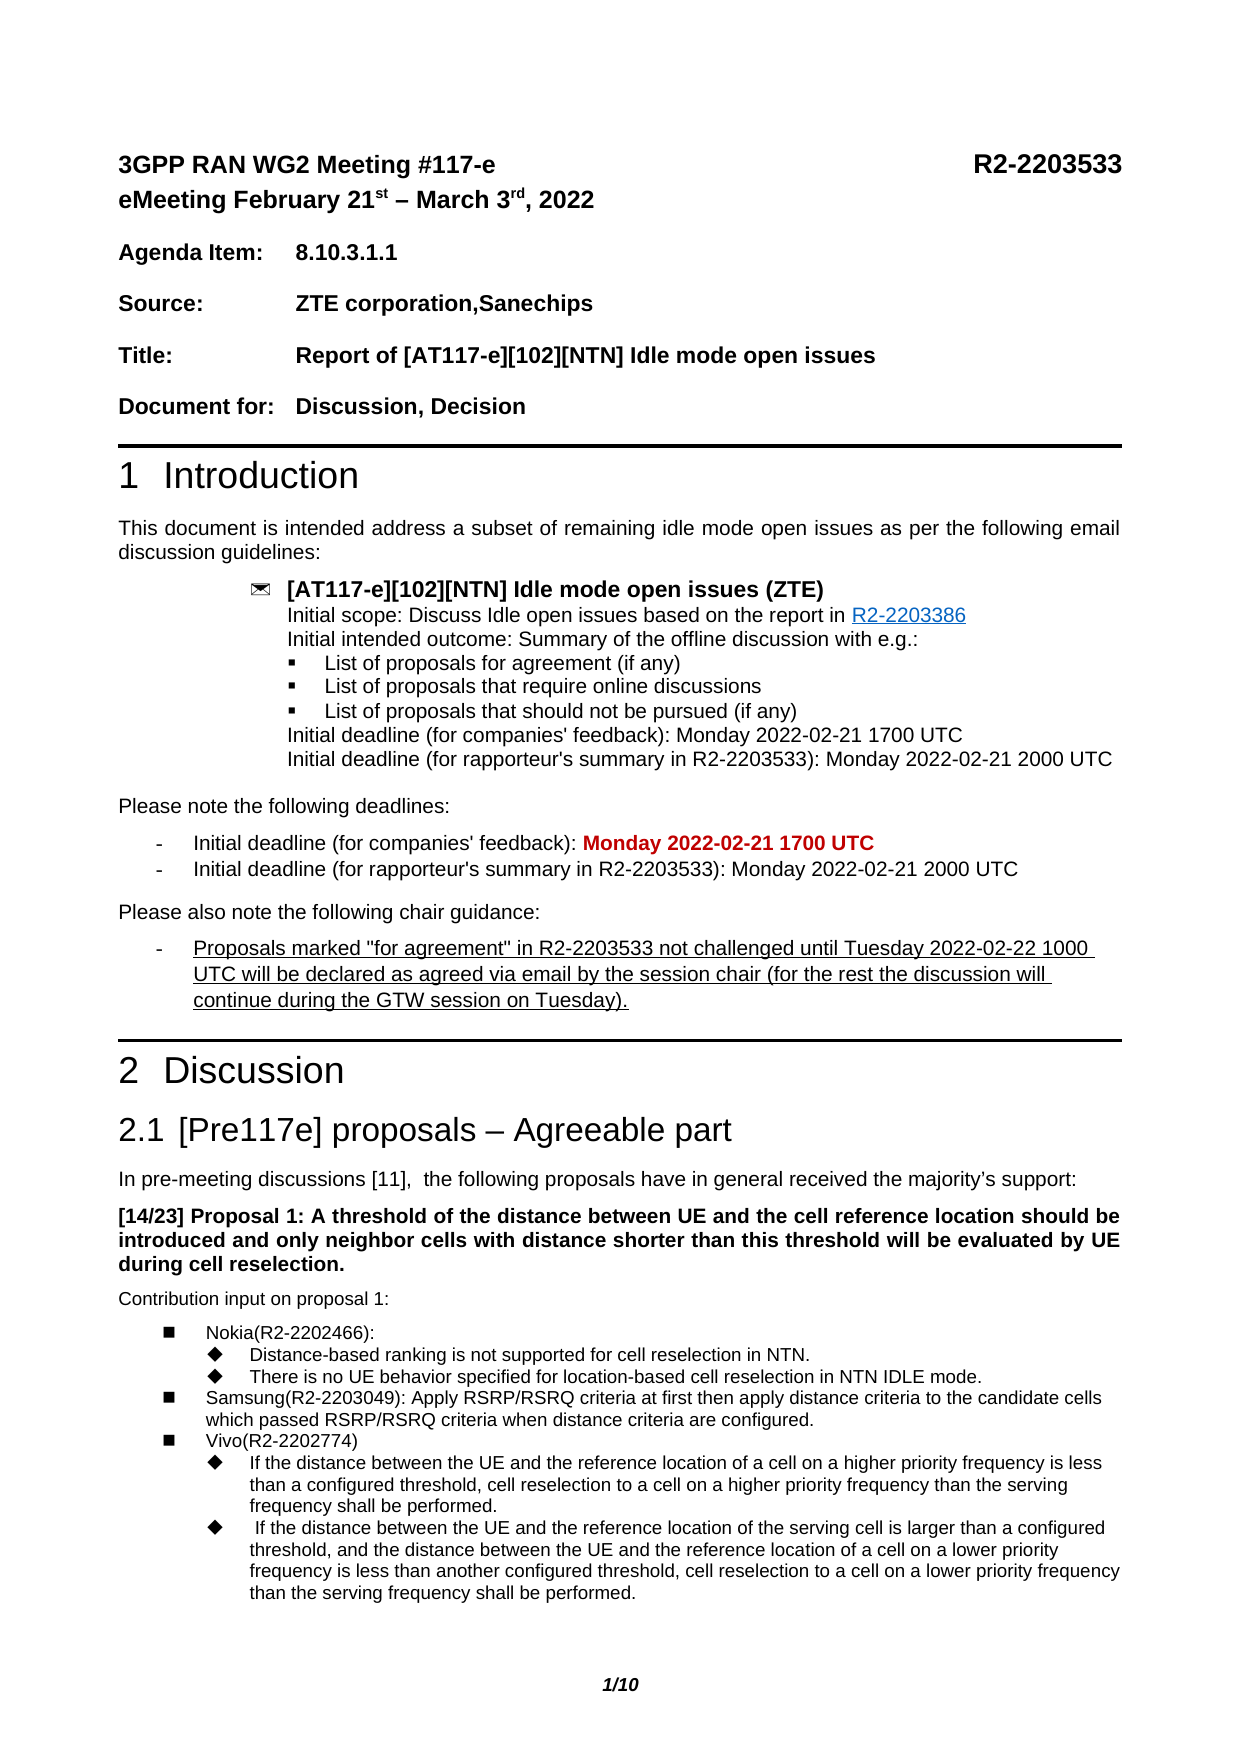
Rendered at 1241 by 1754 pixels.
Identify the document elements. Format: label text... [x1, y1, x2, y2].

text Document for: Discussion, Decision [118, 393, 1122, 419]
list Nokia(R2-2202466): [162, 1322, 1122, 1344]
text Initial scope: Discuss Idle open issues based on the report in R2-2203386 [287, 602, 1122, 626]
text Please also note the following chair guidance: [118, 899, 1122, 923]
list Vivo(R2-2202774) [162, 1430, 1122, 1452]
list List of proposals for agreement (if any) [287, 650, 1122, 674]
list There is no UE behavior specified for location-based cell reselection in NTN IDLE mode. [206, 1365, 1122, 1387]
subtitle Discussion [118, 1042, 1122, 1091]
subtitle Introduction [118, 448, 1122, 497]
text Contribution input on proposal 1: [118, 1288, 1122, 1309]
text Please note the following deadlines: [118, 794, 1122, 818]
text Source: ZTE corporation,Sanechips [118, 290, 1122, 317]
text In pre-meeting discussions [11], the following proposals have in general received the majority’s support: [118, 1167, 1122, 1191]
list If the distance between the UE and the reference location of a cell on a higher priority frequency is less than a configured threshold, cell reselection to a cell on a higher priority frequency than the serving frequency shall be performed. [206, 1452, 1122, 1517]
text eMeeting February 21st – March 3rd, 2022 [118, 185, 1122, 214]
list Distance-based ranking is not supported for cell reselection in NTN. [206, 1344, 1122, 1365]
text 3GPP RAN WG2 Meeting #117-e R2-2203533 [118, 148, 1122, 179]
text Agenda Item: 8.10.3.1.1 [118, 239, 1122, 265]
text [14/23] Proposal 1: A threshold of the distance between UE and the cell reference location should be introduced and only neighbor cells with distance shorter than this threshold will be evaluated by UE during cell reselection. [118, 1204, 1122, 1276]
list Samsung(R2-2203049): Apply RSRP/RSRQ criteria at first then apply distance criteria to the candidate cells which passed RSRP/RSRQ criteria when distance criteria are configured. [162, 1387, 1122, 1430]
list List of proposals that require online discussions [287, 674, 1122, 698]
list If the distance between the UE and the reference location of the serving cell is larger than a configured threshold, and the distance between the UE and the reference location of a cell on a lower priority frequency is less than another configured threshold, cell reselection to a cell on a lower priority frequency than the serving frequency shall be performed. [206, 1517, 1122, 1603]
list List of proposals that should not be pursued (if any) [287, 698, 1122, 722]
text This document is intended address a subset of remaining idle mode open issues as per the following email discussion guidelines: [118, 516, 1122, 563]
text Title: Report of [AT117-e][102][NTN] Idle mode open issues [118, 342, 1122, 368]
text Initial deadline (for rapporteur's summary in R2-2203533): Monday 2022-02-21 2000 UTC [287, 746, 1122, 770]
text Initial intended outcome: Summary of the offline discussion with e.g.: [287, 626, 1122, 650]
list Initial deadline (for rapporteur's summary in R2-2203533): Monday 2022-02-21 2000 UTC [156, 857, 1122, 881]
subtitle [Pre117e] proposals – Agreeable part [118, 1110, 1122, 1148]
text [AT117-e][102][NTN] Idle mode open issues (ZTE) [249, 576, 1122, 602]
text Initial deadline (for companies' feedback): Monday 2022-02-21 1700 UTC [287, 722, 1122, 746]
list Initial deadline (for companies' feedback): Monday 2022-02-21 1700 UTC [156, 831, 1122, 855]
list Proposals marked "for agreement" in R2-2203533 not challenged until Tuesday 2022-02-22 1000 UTC will be declared as agreed via email by the session chair (for the rest the discussion will continue during the GTW session on Tuesday). [156, 936, 1122, 1012]
